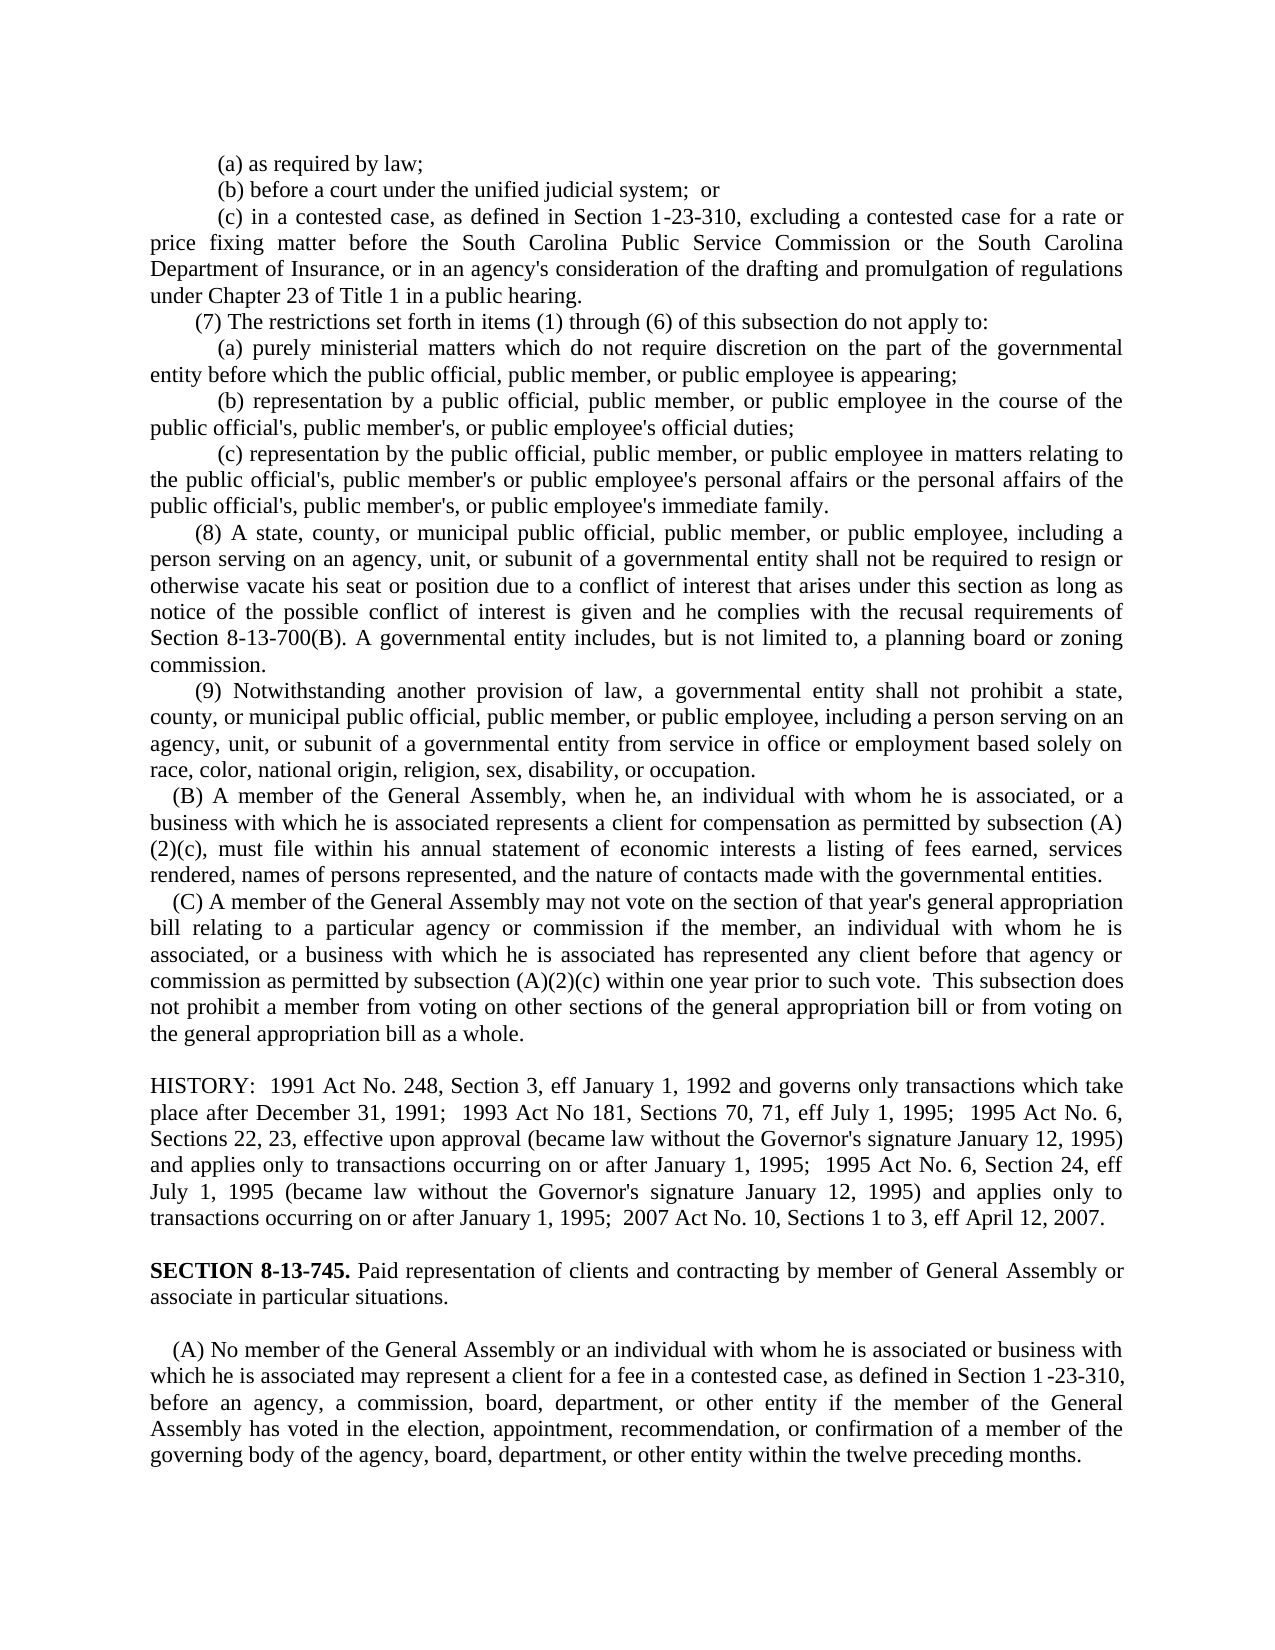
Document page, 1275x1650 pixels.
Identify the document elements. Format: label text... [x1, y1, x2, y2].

text (b) representation by a public official, public member, or public employee in the course of the public official's, public member's, or public employee's official duties; [150, 387, 1125, 440]
text (9) Notwithstanding another provision of law, a governmental entity shall not prohibit a state, county, or municipal public official, public member, or public employee, including a person serving on an agency, unit, or subunit of a governmental entity from service in office or employment based solely on race, color, national origin, religion, sex, disability, or occupation. [150, 677, 1125, 782]
text (a) as required by law; [150, 150, 1125, 176]
text (c) representation by the public official, public member, or public employee in matters relating to the public official's, public member's or public employee's personal affairs or the personal affairs of the public official's, public member's, or public employee's immediate family. [150, 440, 1125, 519]
text (c) in a contested case, as defined in Section 1-23-310, excluding a contested case for a rate or price fixing matter before the South Carolina Public Service Commission or the South Carolina Department of Insurance, or in an agency's consideration of the drafting and promulgation of regulations under Chapter 23 of Title 1 in a public hearing. [150, 203, 1125, 308]
text (a) purely ministerial matters which do not require discretion on the part of the governmental entity before which the public official, public member, or public employee is appearing; [150, 334, 1125, 387]
text (C) A member of the General Assembly may not vote on the section of that year's general appropriation bill relating to a particular agency or commission if the member, an individual with whom he is associated, or a business with which he is associated has represented any client before that agency or commission as permitted by subsection (A)(2)(c) within one year prior to such vote. This subsection does not prohibit a member from voting on other sections of the general appropriation bill or from voting on the general appropriation bill as a whole. [150, 888, 1125, 1046]
text SECTION 8-13-745. Paid representation of clients and contracting by member of General Assembly or associate in particular situations. [150, 1257, 1125, 1309]
text (b) before a court under the unified judicial system; or [150, 176, 1125, 203]
text HISTORY: 1991 Act No. 248, Section 3, eff January 1, 1992 and governs only transactions which take place after December 31, 1991; 1993 Act No 181, Sections 70, 71, eff July 1, 1995; 1995 Act No. 6, Sections 22, 23, effective upon approval (became law without the Governor's signature January 12, 1995) and applies only to transactions occurring on or after January 1, 1995; 1995 Act No. 6, Section 24, eff July 1, 1995 (became law without the Governor's signature January 12, 1995) and applies only to transactions occurring on or after January 1, 1995; 2007 Act No. 10, Sections 1 to 3, eff April 12, 2007. [150, 1072, 1125, 1231]
text (8) A state, county, or municipal public official, public member, or public employee, including a person serving on an agency, unit, or subunit of a governmental entity shall not be required to resign or otherwise vacate his seat or position due to a conflict of interest that arises under this section as long as notice of the possible conflict of interest is given and he complies with the recusal requirements of Section 8-13-700(B). A governmental entity includes, but is not limited to, a planning board or zoning commission. [150, 519, 1125, 677]
text (B) A member of the General Assembly, when he, an individual with whom he is associated, or a business with which he is associated represents a client for compensation as permitted by subsection (A)(2)(c), must file within his annual statement of economic interests a listing of fees earned, services rendered, names of persons represented, and the nature of contacts made with the governmental entities. [150, 782, 1125, 888]
text (A) No member of the General Assembly or an individual with whom he is associated or business with which he is associated may represent a client for a fee in a contested case, as defined in Section 1-23-310, before an agency, a commission, board, department, or other entity if the member of the General Assembly has voted in the election, appointment, recommendation, or confirmation of a member of the governing body of the agency, board, department, or other entity within the twelve preceding months. [150, 1336, 1125, 1468]
text (7) The restrictions set forth in items (1) through (6) of this subsection do not apply to: [150, 308, 1125, 334]
